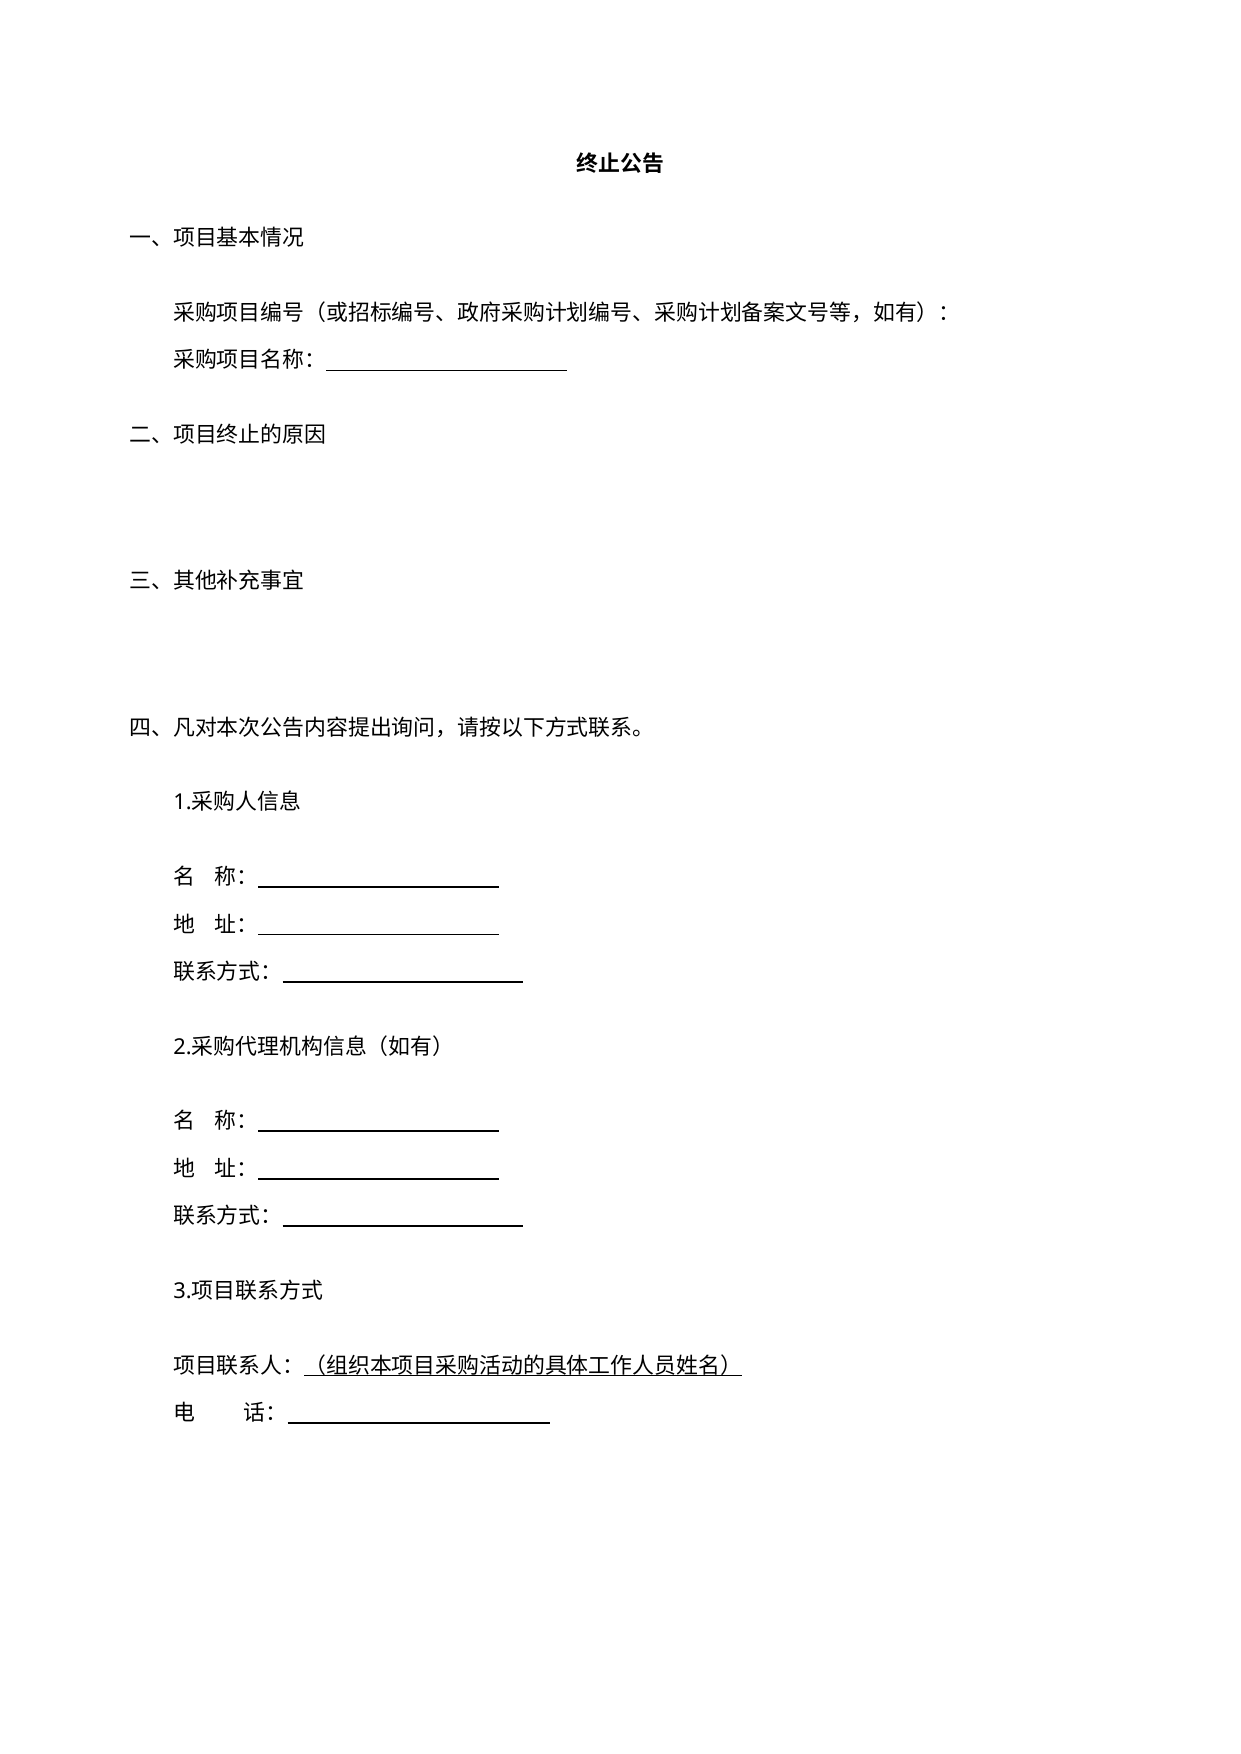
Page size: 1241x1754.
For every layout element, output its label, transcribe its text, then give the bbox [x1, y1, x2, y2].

subtitle 四、凡对本次公告内容提出询问，请按以下方式联系。 [129, 710, 1111, 741]
subtitle 一、项目基本情况 [129, 220, 1111, 252]
text 名 称： [129, 859, 1111, 891]
subtitle 三、其他补充事宜 [129, 563, 1111, 595]
text 电 话： [129, 1395, 1111, 1427]
text 地 址： [129, 1151, 1111, 1182]
subtitle 3.项目联系方式 [128, 1273, 1111, 1305]
text 采购项目编号（或招标编号、政府采购计划编号、采购计划备案文号等，如有）： [129, 295, 1111, 327]
text 地 址： [129, 907, 1111, 938]
text 名 称： [129, 1103, 1111, 1135]
text 采购项目名称： [129, 342, 1111, 374]
text 项目联系人：（组织本项目采购活动的具体工作人员姓名） [129, 1348, 1111, 1379]
subtitle 2.采购代理机构信息（如有） [128, 1029, 1111, 1060]
text 联系方式： [129, 954, 1111, 986]
subtitle 终止公告 [129, 146, 1111, 177]
subtitle 1.采购人信息 [128, 784, 1111, 816]
subtitle 二、项目终止的原因 [129, 417, 1111, 449]
text 联系方式： [129, 1198, 1111, 1230]
